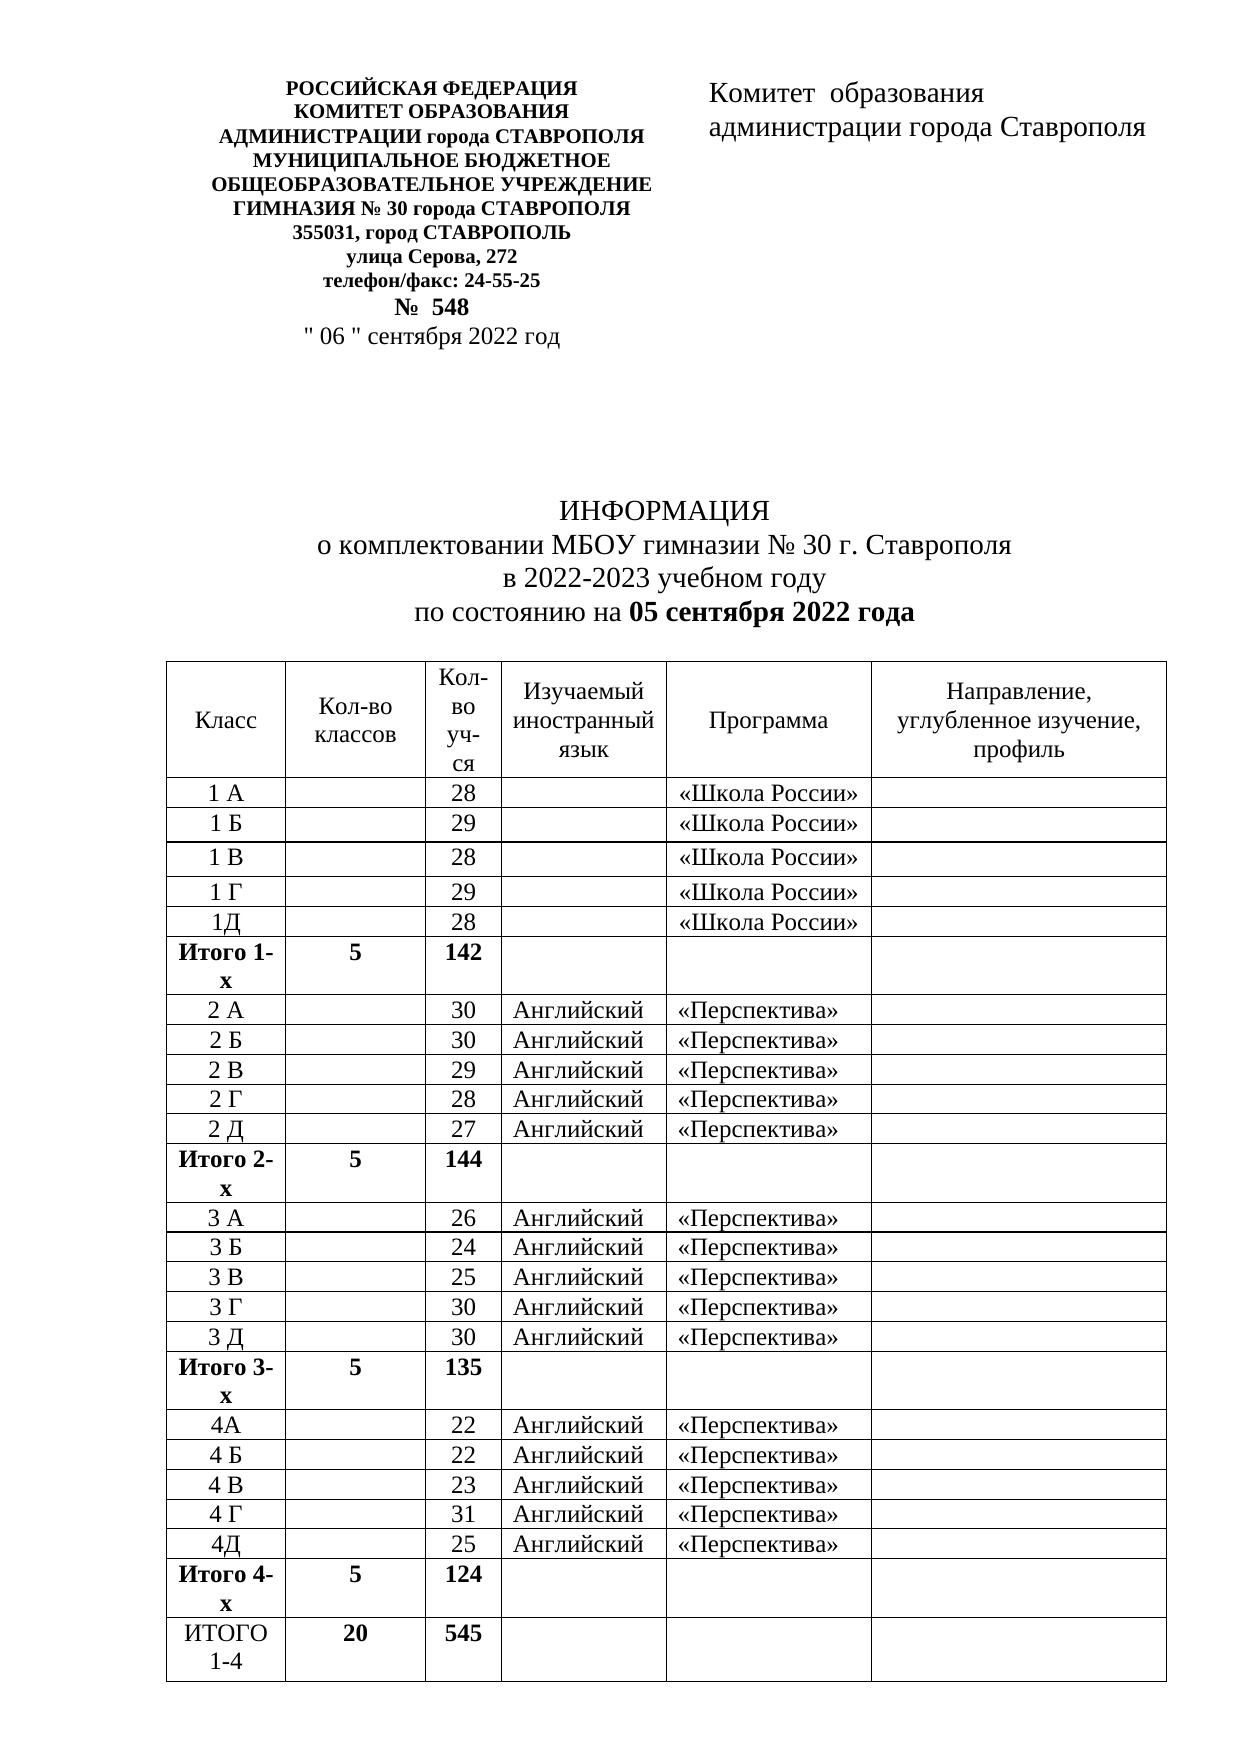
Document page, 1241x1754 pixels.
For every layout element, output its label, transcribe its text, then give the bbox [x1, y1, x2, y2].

table_cell 2 Б [167, 1025, 285, 1054]
table_cell «Перспектива» [667, 1470, 871, 1498]
table_cell Английский [502, 1262, 666, 1291]
table_cell «Перспектива» [667, 995, 871, 1024]
table_cell [286, 843, 425, 876]
table_header Кол-во классов [286, 662, 425, 777]
table_cell [502, 1618, 666, 1681]
table_cell 2 Г [167, 1085, 285, 1113]
table_cell [872, 1410, 1166, 1439]
table_cell [286, 1203, 425, 1231]
table_cell 23 [426, 1470, 501, 1498]
text в 2022-2023 учебном году [177, 560, 1152, 594]
table_header Комитет образования администрации города Ставрополя [698, 75, 1170, 405]
table_cell 3 А [167, 1203, 285, 1231]
table_cell 30 [426, 1322, 501, 1351]
table_cell ИТОГО 1-4 [167, 1618, 285, 1681]
table_cell 4 Г [167, 1500, 285, 1528]
table_cell 25 [426, 1529, 501, 1558]
table_cell [502, 843, 666, 876]
table_cell 1 Б [167, 808, 285, 841]
table_cell 2 А [167, 995, 285, 1024]
table_cell [872, 1144, 1166, 1202]
table_cell 144 [426, 1144, 501, 1202]
table_cell «Перспектива» [667, 1025, 871, 1054]
table_cell 5 [286, 1352, 425, 1409]
table_cell 1Д [167, 907, 285, 936]
text о комплектовании МБОУ гимназии № 30 г. Ставрополя [177, 527, 1152, 560]
table_header Изучаемый иностранный язык [502, 662, 666, 777]
table_cell [667, 1618, 871, 1681]
table_cell [872, 1559, 1166, 1617]
table_cell 545 [426, 1618, 501, 1681]
table_cell [502, 877, 666, 906]
table_cell Английский [502, 995, 666, 1024]
table_cell [286, 1529, 425, 1558]
table_cell [286, 995, 425, 1024]
table_header Класс [167, 662, 285, 777]
table_cell 28 [426, 907, 501, 936]
table_cell [502, 1559, 666, 1617]
table_cell Английский [502, 1233, 666, 1261]
table_cell [872, 1618, 1166, 1681]
table_cell 29 [426, 808, 501, 841]
table_cell «Школа России» [667, 843, 871, 876]
table_cell Итого 2-х [167, 1144, 285, 1202]
table_cell 25 [426, 1262, 501, 1291]
table_cell [872, 1203, 1166, 1231]
table_cell 2 Д [167, 1114, 285, 1143]
table_cell Английский [502, 1410, 666, 1439]
table_cell 27 [426, 1114, 501, 1143]
table_cell 4А [167, 1410, 285, 1439]
table_cell Английский [502, 1292, 666, 1321]
table_cell 4 В [167, 1470, 285, 1498]
table_cell [872, 1470, 1166, 1498]
table_cell Английский [502, 1470, 666, 1498]
table_cell Английский [502, 1085, 666, 1113]
table_cell [667, 1352, 871, 1409]
table_cell 5 [286, 937, 425, 994]
table_cell [872, 907, 1166, 936]
table_cell [286, 1292, 425, 1321]
table_cell [872, 995, 1166, 1024]
table_cell «Перспектива» [667, 1440, 871, 1469]
table_cell [286, 1025, 425, 1054]
table_cell [667, 1144, 871, 1202]
table_cell 4Д [167, 1529, 285, 1558]
table_cell [872, 1500, 1166, 1528]
table_cell Английский [502, 1529, 666, 1558]
table_cell [286, 907, 425, 936]
table_cell Английский [502, 1055, 666, 1083]
table_cell 5 [286, 1559, 425, 1617]
table_cell «Школа России» [667, 907, 871, 936]
table_cell [872, 1055, 1166, 1083]
table_cell Английский [502, 1500, 666, 1528]
table_cell [872, 1440, 1166, 1469]
text ИНФОРМАЦИЯ [177, 493, 1152, 527]
table_cell «Перспектива» [667, 1410, 871, 1439]
table_cell «Перспектива» [667, 1085, 871, 1113]
table_cell «Школа России» [667, 877, 871, 906]
table_cell 28 [426, 843, 501, 876]
table_cell [872, 1352, 1166, 1409]
table_cell [286, 1470, 425, 1498]
table_cell 24 [426, 1233, 501, 1261]
table_cell 5 [286, 1144, 425, 1202]
table_cell [872, 877, 1166, 906]
table_cell 3 Д [167, 1322, 285, 1351]
table_cell Итого 4-х [167, 1559, 285, 1617]
table_cell 3 В [167, 1262, 285, 1291]
table_cell «Перспектива» [667, 1203, 871, 1231]
table_cell 29 [426, 1055, 501, 1083]
table_cell [872, 1233, 1166, 1261]
table_cell [502, 778, 666, 807]
table_cell [502, 808, 666, 841]
table_cell [872, 1529, 1166, 1558]
table_cell 26 [426, 1203, 501, 1231]
table_header РОССИЙСКАЯ ФЕДЕРАЦИЯ КОМИТЕТ ОБРАЗОВАНИЯ АДМИНИСТРАЦИИ города СТАВРОПОЛЯ МУНИЦИПАЛЬНОЕ БЮДЖЕТНОЕ ОБЩЕОБРАЗОВАТЕЛЬНОЕ УЧРЕЖДЕНИЕ ГИМНАЗИЯ № 30 города СТАВРОПОЛЯ 355031, город СТАВРОПОЛЬ улица Серова, 272 телефон/факс: 24-55-25 № 548 " 06 " сентября 2022 год [166, 75, 697, 405]
table_cell [286, 1500, 425, 1528]
table_cell [872, 1025, 1166, 1054]
table_cell [872, 843, 1166, 876]
table_cell [286, 1440, 425, 1469]
table_cell [872, 1322, 1166, 1351]
table_cell 1 Г [167, 877, 285, 906]
table_cell «Перспектива» [667, 1055, 871, 1083]
table_cell [667, 937, 871, 994]
table_cell «Школа России» [667, 808, 871, 841]
table_cell 2 В [167, 1055, 285, 1083]
table_cell [872, 1292, 1166, 1321]
table_cell «Школа России» [667, 778, 871, 807]
table_cell [872, 937, 1166, 994]
table_header Направление, углубленное изучение, профиль [872, 662, 1166, 777]
table_cell [286, 1322, 425, 1351]
table_cell 22 [426, 1410, 501, 1439]
table_cell 29 [426, 877, 501, 906]
table_header Кол-во уч-ся [426, 662, 501, 777]
table_cell «Перспектива» [667, 1233, 871, 1261]
table_cell 3 Б [167, 1233, 285, 1261]
table_cell 28 [426, 1085, 501, 1113]
table_cell 124 [426, 1559, 501, 1617]
table_cell 20 [286, 1618, 425, 1681]
table_cell «Перспектива» [667, 1292, 871, 1321]
table_cell Английский [502, 1440, 666, 1469]
table_cell [502, 907, 666, 936]
text по состоянию на 05 сентября 2022 года [177, 594, 1152, 627]
table_cell 1 А [167, 778, 285, 807]
table_cell [286, 1233, 425, 1261]
table_cell «Перспектива» [667, 1500, 871, 1528]
table_cell [872, 1085, 1166, 1113]
table_cell Итого 3-х [167, 1352, 285, 1409]
table_cell 3 Г [167, 1292, 285, 1321]
table_cell 142 [426, 937, 501, 994]
table_cell «Перспектива» [667, 1529, 871, 1558]
table_cell 1 В [167, 843, 285, 876]
table_cell 22 [426, 1440, 501, 1469]
table_cell [286, 808, 425, 841]
table_cell [286, 1085, 425, 1113]
table_cell [872, 1114, 1166, 1143]
table_cell [286, 1410, 425, 1439]
table_cell [286, 778, 425, 807]
table_cell [502, 1144, 666, 1202]
table_cell 4 Б [167, 1440, 285, 1469]
table_cell [872, 1262, 1166, 1291]
table_cell [502, 937, 666, 994]
table_cell 30 [426, 1025, 501, 1054]
table_cell 31 [426, 1500, 501, 1528]
table_cell [286, 877, 425, 906]
table_cell 30 [426, 995, 501, 1024]
table_cell [872, 808, 1166, 841]
table_cell Английский [502, 1322, 666, 1351]
table_cell [286, 1262, 425, 1291]
table_cell 28 [426, 778, 501, 807]
table_cell 30 [426, 1292, 501, 1321]
table_cell [286, 1055, 425, 1083]
table_cell «Перспектива» [667, 1114, 871, 1143]
table_cell Итого 1-х [167, 937, 285, 994]
table_cell «Перспектива» [667, 1322, 871, 1351]
table_cell Английский [502, 1025, 666, 1054]
table_cell [872, 778, 1166, 807]
table_cell [502, 1352, 666, 1409]
table_cell 135 [426, 1352, 501, 1409]
table_cell Английский [502, 1114, 666, 1143]
table_cell [667, 1559, 871, 1617]
table_cell Английский [502, 1203, 666, 1231]
table_cell «Перспектива» [667, 1262, 871, 1291]
table_header Программа [667, 662, 871, 777]
table_cell [286, 1114, 425, 1143]
